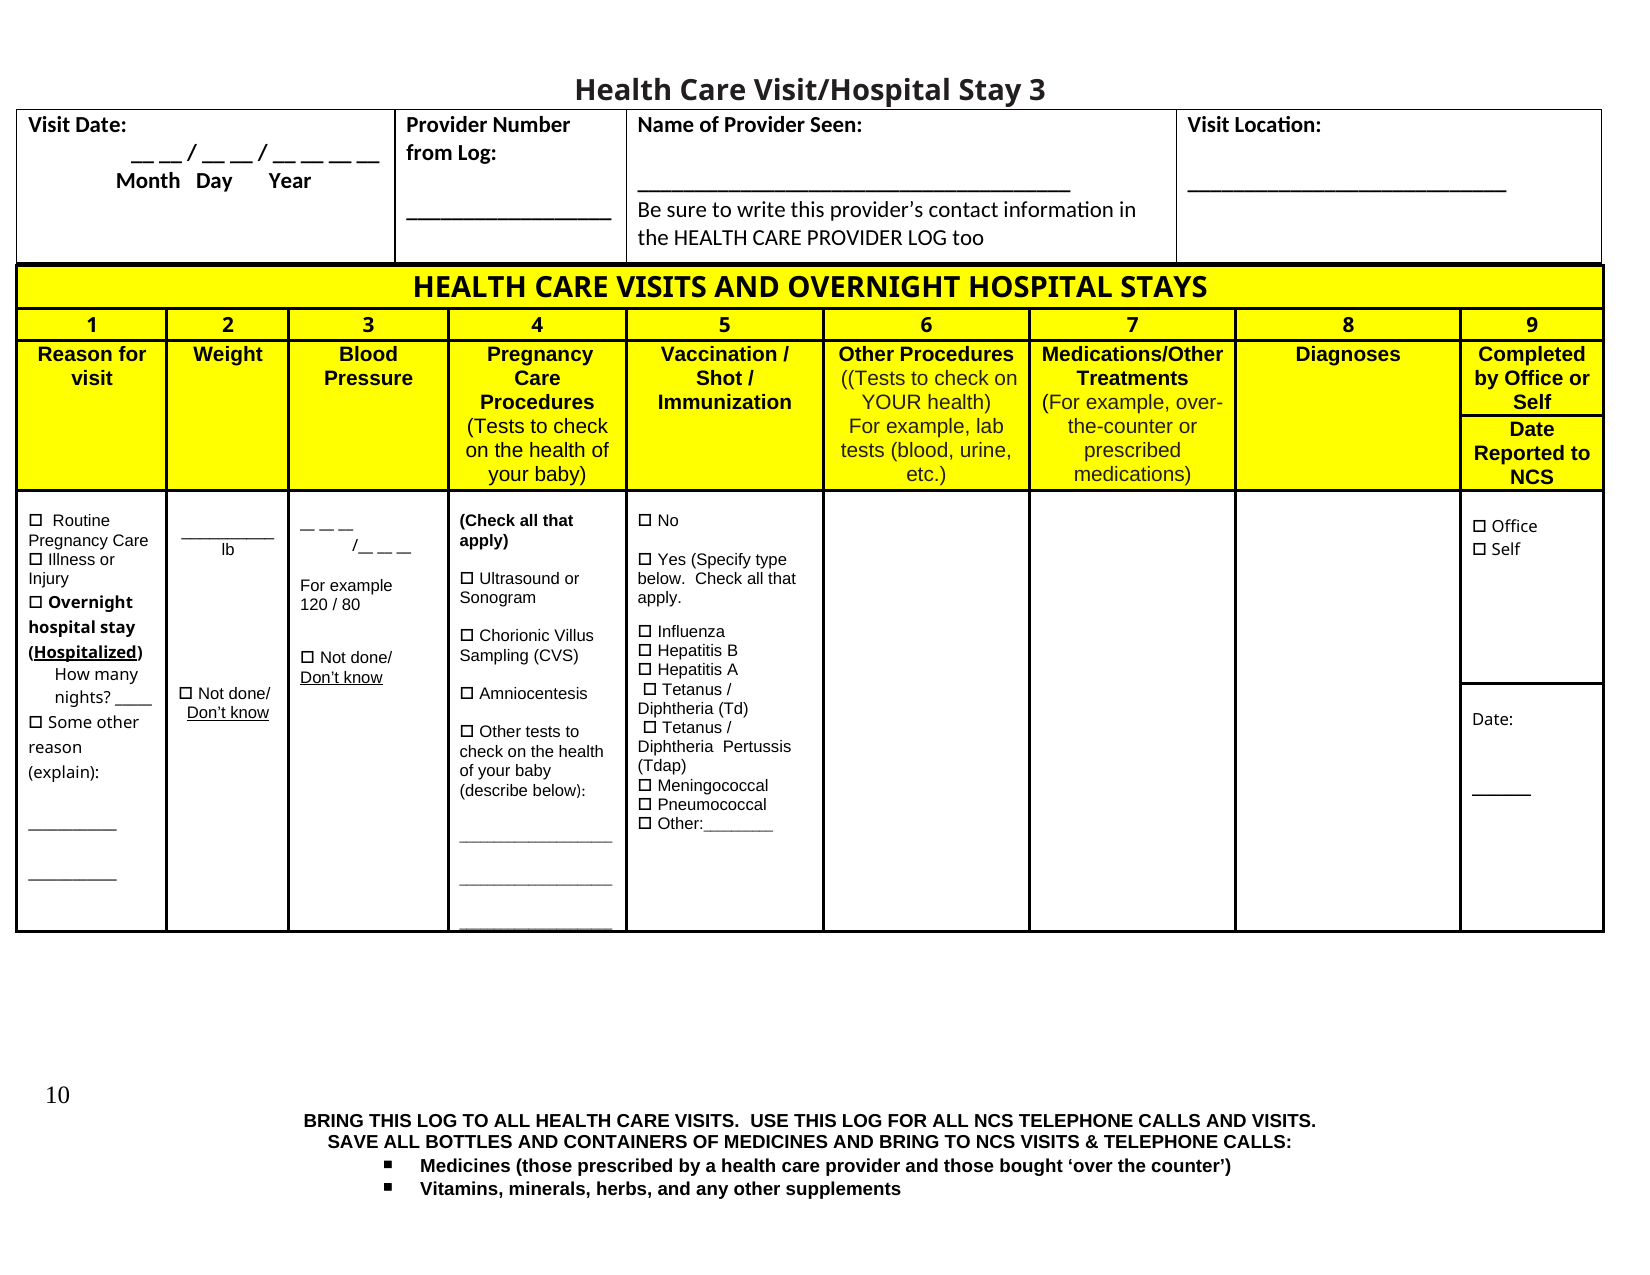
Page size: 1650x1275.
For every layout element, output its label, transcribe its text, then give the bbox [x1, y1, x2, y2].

table_header Name of Provider Seen: ______________________________________ Be sure to write this provider’s contact information in the HEALTH CARE PROVIDER LOG too [627, 110, 1176, 262]
table_cell Completed by Office or Self [1462, 342, 1602, 414]
table_cell [825, 492, 1028, 929]
table_cell Date: ________ [1462, 685, 1602, 929]
text Health Care Visit/Hospital Stay 3 [45, 70, 1575, 109]
table_header Provider Number from Log: __________________ [396, 110, 626, 262]
table_cell (Check all that apply) Ultrasound or Sonogram Chorionic Villus Sampling (CVS) Amniocentesis Other tests to check on the health of your baby (describe below): ______________________ ______________________ ______________________ [450, 492, 625, 929]
table_cell Date Reported to [1462, 417, 1602, 489]
table_cell Pregnancy Care Procedures (Tests to check on the health of your baby) [450, 342, 625, 489]
table_cell 4 [450, 310, 625, 339]
table_cell __________ lb Not done/ Don’t know [168, 492, 287, 929]
table_cell [1031, 492, 1234, 929]
table_cell Weight [168, 342, 287, 489]
table_cell [1237, 492, 1459, 929]
table_cell 8 [1237, 310, 1459, 339]
table_cell No Yes (Specify type below. Check all that apply. Influenza Hepatitis B Hepatitis A Tetanus / Diphtheria (Td) Tetanus / Diphtheria Pertussis (Tdap) Meningococcal Pneumococcal Other:__________ [628, 492, 822, 929]
table_cell 9 [1462, 310, 1602, 339]
table_cell Other Procedures ((Tests to check on YOUR health) For example, lab tests (blood, urine, etc.) [825, 342, 1028, 489]
table_cell 6 [825, 310, 1028, 339]
table_cell Medications/Other Treatments (For example, over-the-counter or prescribed medications) [1031, 342, 1234, 489]
table_header Visit Location: ____________________________ [1177, 110, 1601, 262]
table_cell 5 [628, 310, 822, 339]
table_cell 1 [18, 310, 165, 339]
table_cell Office Self [1462, 492, 1602, 682]
table_cell Blood Pressure [290, 342, 447, 489]
table_cell Reason for visit [18, 342, 165, 489]
table_cell 2 [168, 310, 287, 339]
table_header HEALTH CARE VISITS AND OVERNIGHT HOSPITAL STAYS [18, 267, 1602, 307]
table_cell __ __ __ /__ __ __ For example 120 / 80 Not done/ Don’t know [290, 492, 447, 929]
table_cell Vaccination / Shot / Immunization [628, 342, 822, 489]
table_cell 3 [290, 310, 447, 339]
table_cell Diagnoses [1237, 342, 1459, 489]
table_cell Routine Pregnancy Care Illness or Injury Overnight hospital stay (Hospitalized) How many nights? _____ Some other reason (explain): ____________ ____________ [18, 492, 165, 929]
table_header Visit Date: __ __ / __ __ / __ __ __ __ Month Day Year [17, 110, 394, 262]
table_cell 7 [1031, 310, 1234, 339]
